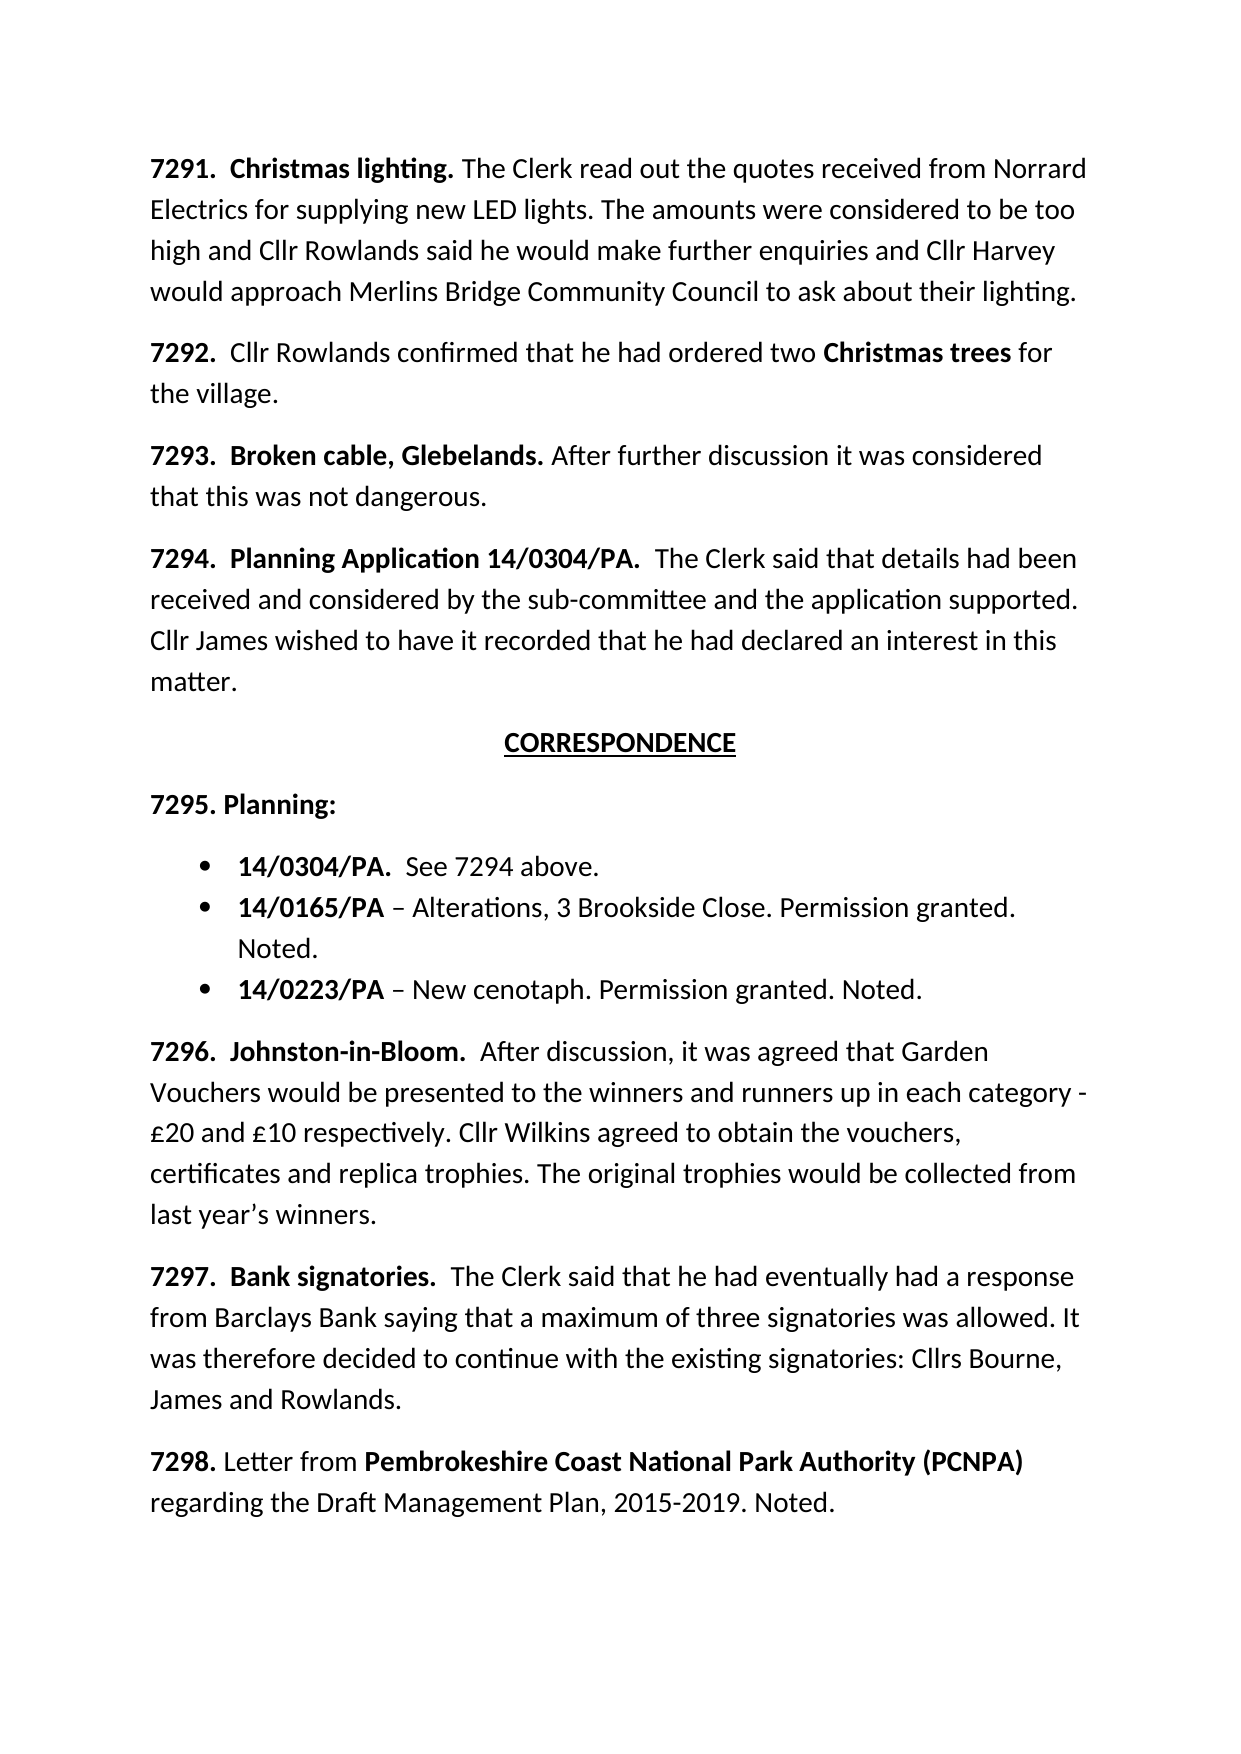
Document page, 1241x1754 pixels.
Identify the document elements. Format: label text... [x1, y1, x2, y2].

text CORRESPONDENCE [150, 724, 1090, 760]
text 7294. Planning Application 14/0304/PA. The Clerk said that details had been received and considered by the sub-committee and the application supported. Cllr James wished to have it recorded that he had declared an interest in this matter. [150, 540, 1090, 698]
list 14/0223/PA – New cenotaph. Permission granted. Noted. [200, 971, 1090, 1007]
text 7292. Cllr Rowlands confirmed that he had ordered two Christmas trees for the village. [150, 334, 1090, 411]
list 14/0304/PA. See 7294 above. [200, 848, 1090, 884]
text 7293. Broken cable, Glebelands. After further discussion it was considered that this was not dangerous. [150, 437, 1090, 514]
text 7298. Letter from Pembrokeshire Coast National Park Authority (PCNPA) regarding the Draft Management Plan, 2015-2019. Noted. [150, 1443, 1090, 1519]
text 7296. Johnston-in-Bloom. After discussion, it was agreed that Garden Vouchers would be presented to the winners and runners up in each category - £20 and £10 respectively. Cllr Wilkins agreed to obtain the vouchers, certificates and replica trophies. The original trophies would be collected from last year’s winners. [150, 1033, 1090, 1232]
text 7295. Planning: [150, 786, 1090, 822]
text 7291. Christmas lighting. The Clerk read out the quotes received from Norrard Electrics for supplying new LED lights. The amounts were considered to be too high and Cllr Rowlands said he would make further enquiries and Cllr Harvey would approach Merlins Bridge Community Council to ask about their lighting. [150, 150, 1090, 308]
text 7297. Bank signatories. The Clerk said that he had eventually had a response from Barclays Bank saying that a maximum of three signatories was allowed. It was therefore decided to continue with the existing signatories: Cllrs Bourne, James and Rowlands. [150, 1258, 1090, 1417]
list 14/0165/PA – Alterations, 3 Brookside Close. Permission granted. Noted. [200, 889, 1090, 966]
